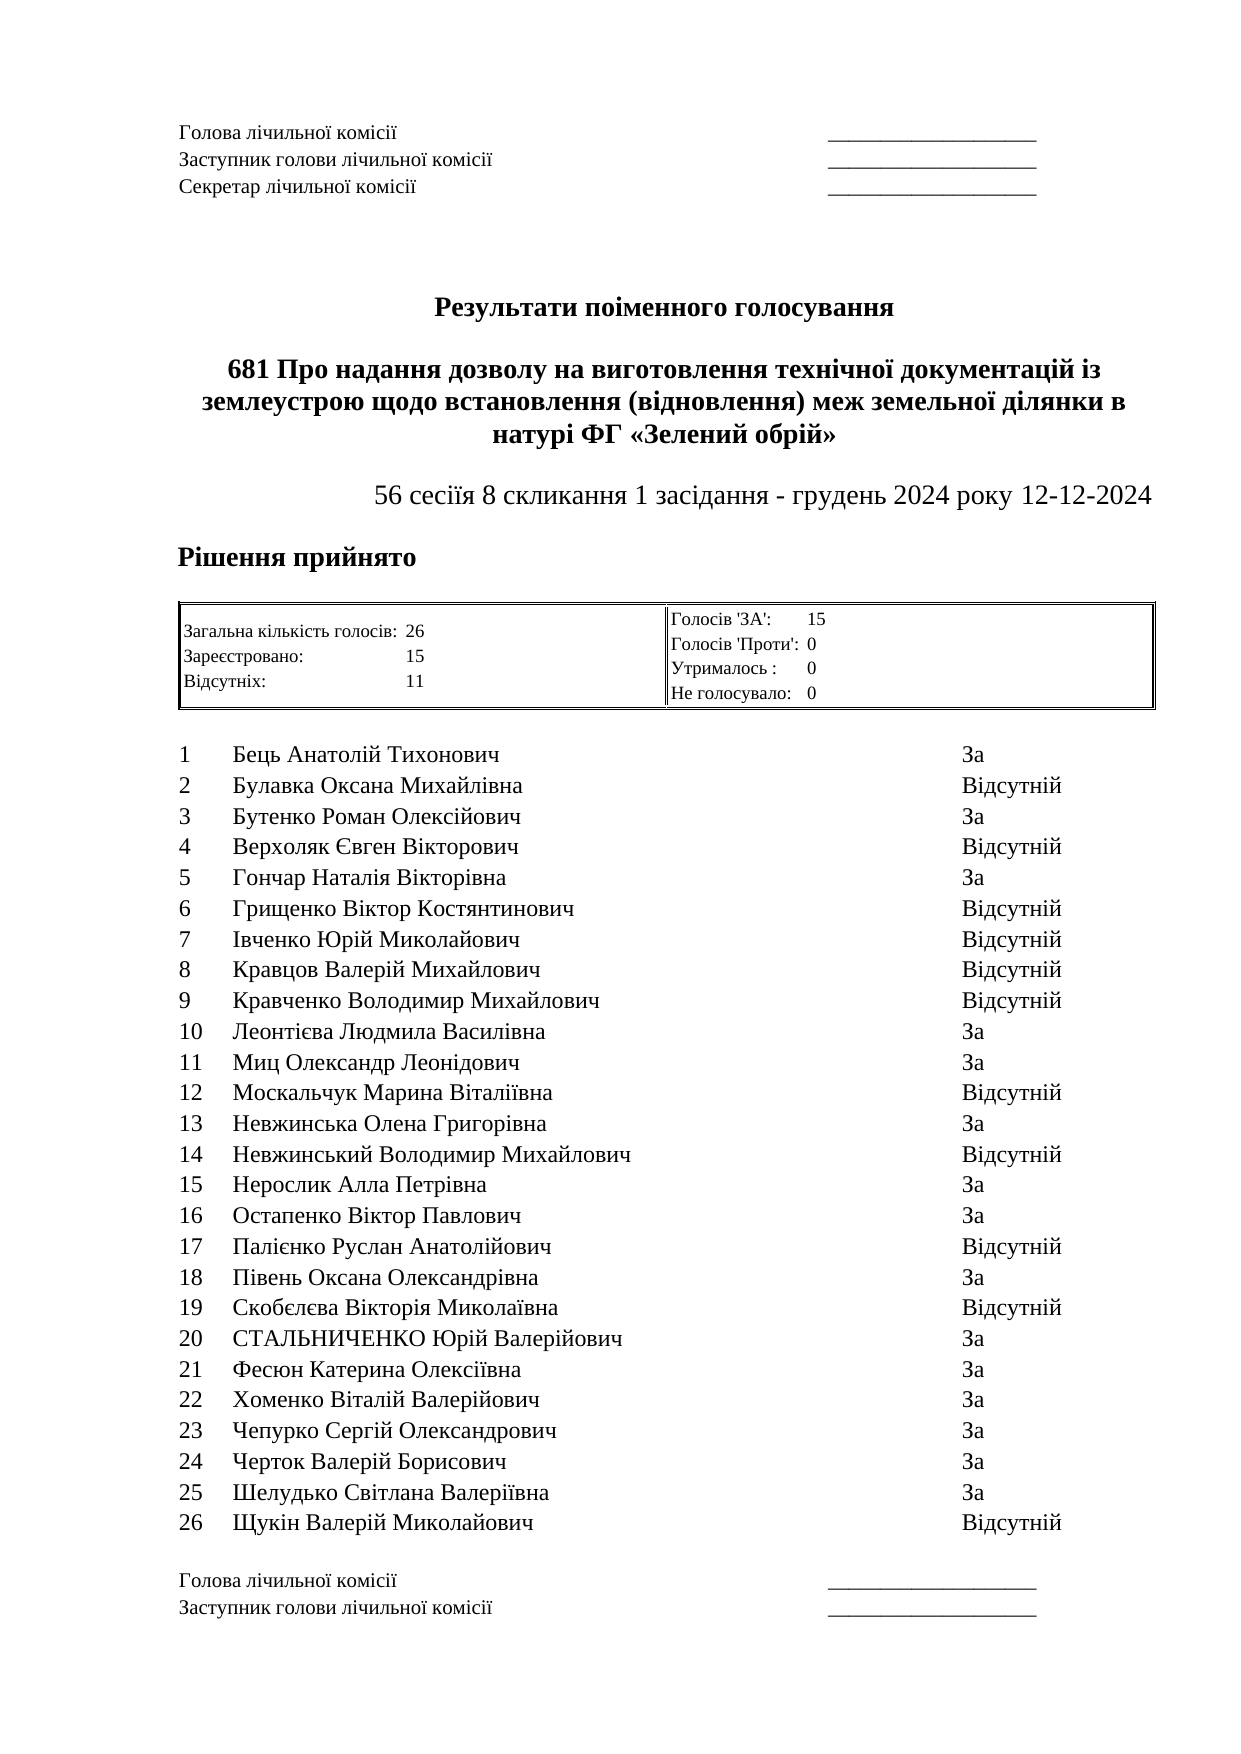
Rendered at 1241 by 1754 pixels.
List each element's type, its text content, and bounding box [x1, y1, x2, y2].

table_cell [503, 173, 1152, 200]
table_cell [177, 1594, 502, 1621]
text 681 Про надання дозволу на виготовлення технічної документацій із землеустрою щодо встановлення (відновлення) меж земельної ділянки в натурі ФГ «Зелений обрій» [177, 352, 1152, 449]
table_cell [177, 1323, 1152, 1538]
text 56 сесіїя 8 скликання 1 засідання - грудень 2024 року 12-12-2024 [177, 478, 1152, 511]
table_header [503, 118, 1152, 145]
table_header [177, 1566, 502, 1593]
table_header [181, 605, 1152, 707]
text Рішення прийнято [177, 540, 1152, 572]
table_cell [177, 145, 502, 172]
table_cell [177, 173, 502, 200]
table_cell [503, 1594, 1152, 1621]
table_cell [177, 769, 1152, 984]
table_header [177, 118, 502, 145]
text Результати поіменного голосування [177, 290, 1152, 323]
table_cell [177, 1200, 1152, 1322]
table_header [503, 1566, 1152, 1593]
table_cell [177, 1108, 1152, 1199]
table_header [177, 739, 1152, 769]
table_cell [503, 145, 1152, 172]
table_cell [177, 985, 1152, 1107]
